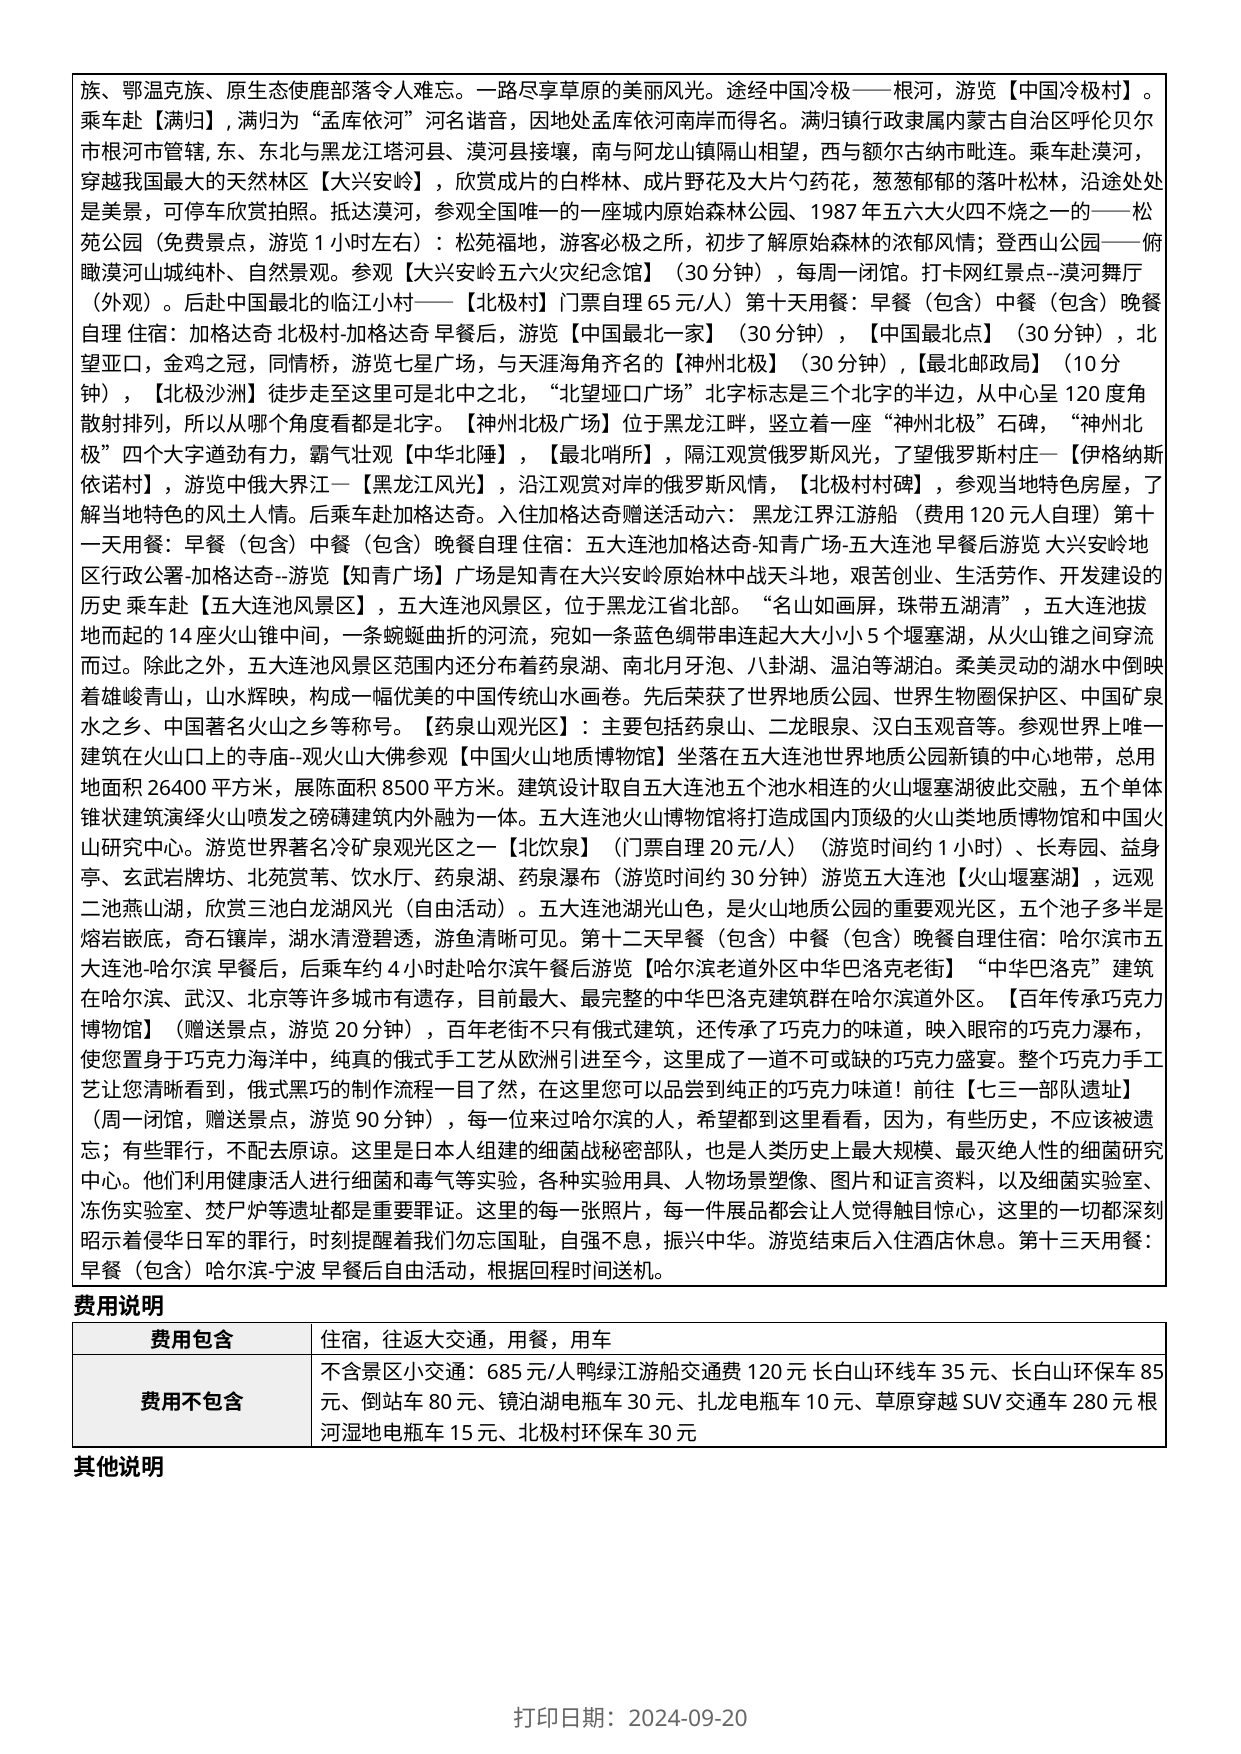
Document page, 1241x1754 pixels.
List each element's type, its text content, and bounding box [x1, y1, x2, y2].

table_header 费用包含 [73, 1323, 311, 1354]
text 费用说明 [73, 1288, 1167, 1321]
table_header 住宿，往返大交通，用餐，用车 [312, 1323, 1165, 1354]
table_cell 不含景区小交通：685元/人 [312, 1355, 1165, 1446]
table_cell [73, 75, 1165, 1285]
text 其他说明 [73, 1449, 1167, 1482]
table_cell 费用不包含 [73, 1355, 311, 1446]
